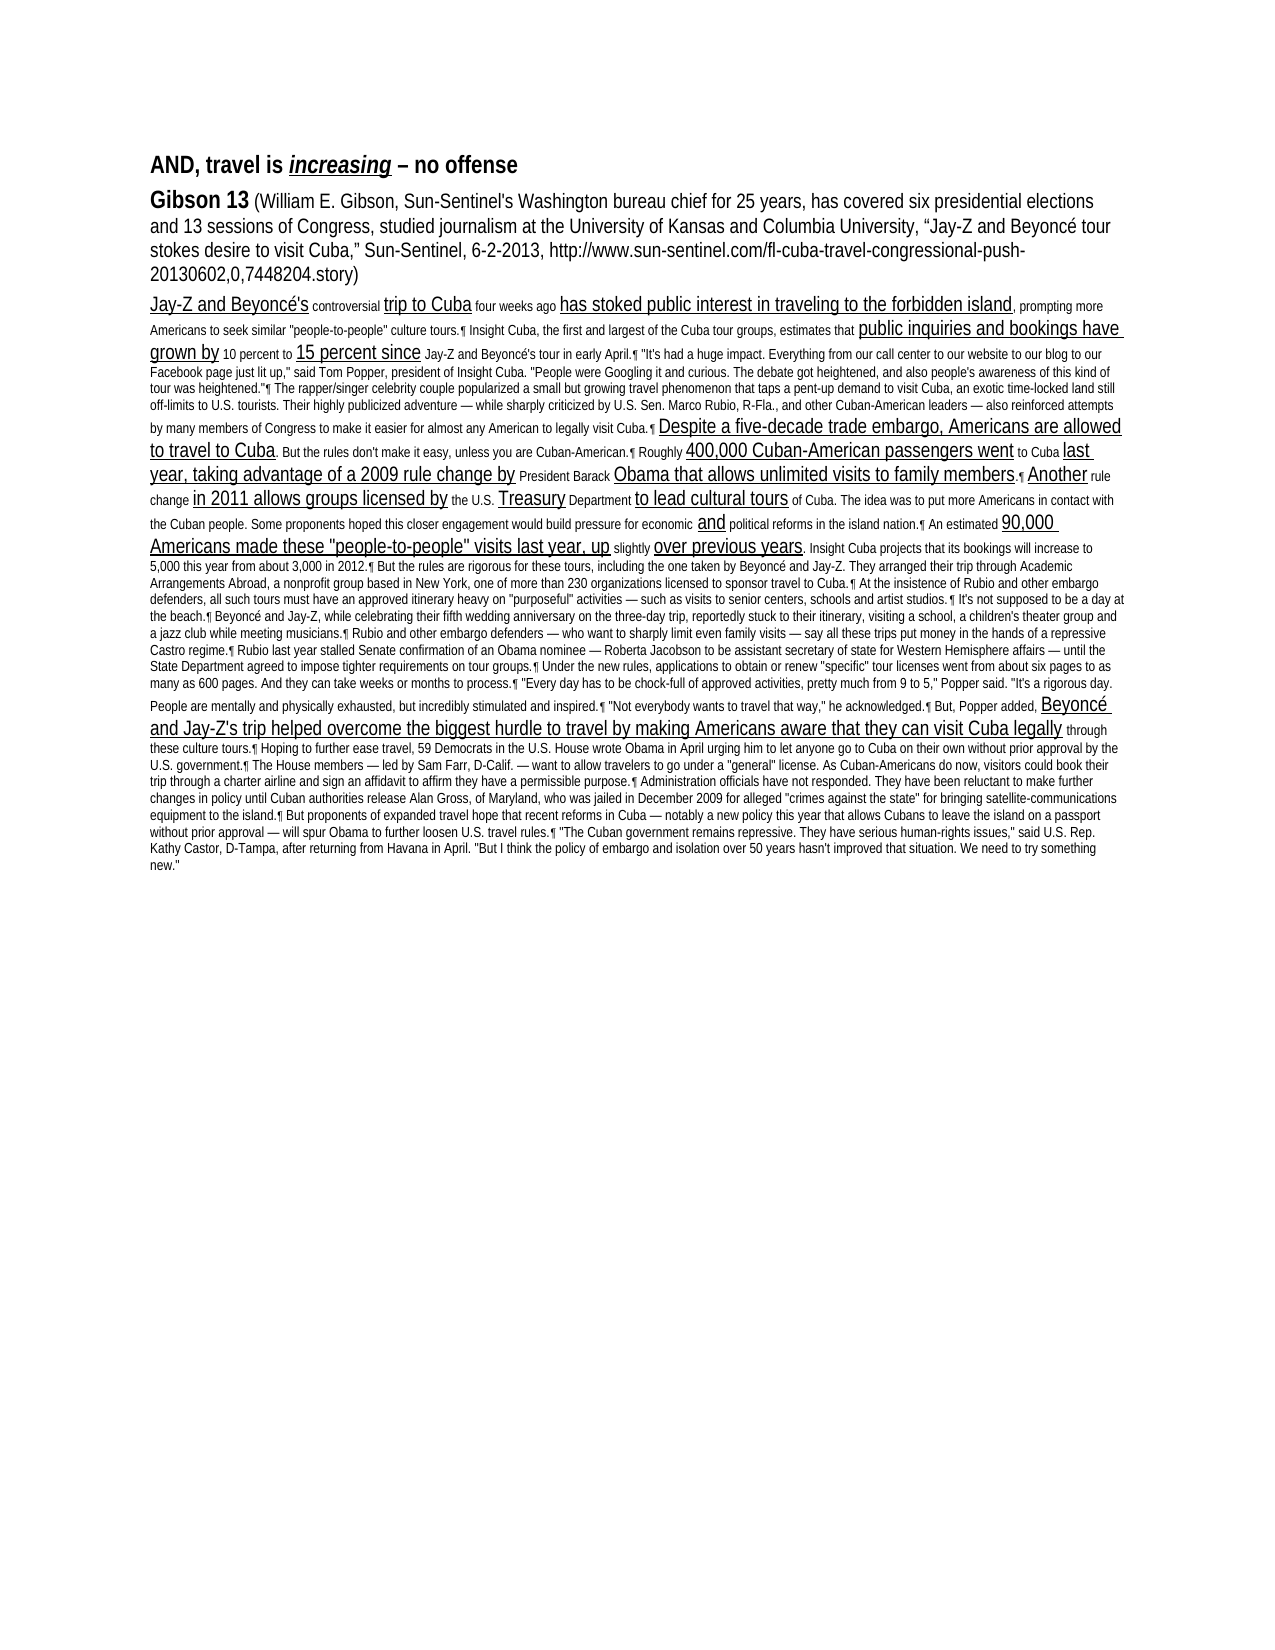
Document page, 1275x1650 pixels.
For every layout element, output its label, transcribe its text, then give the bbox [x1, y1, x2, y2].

text Jay-Z and Beyoncé's controversial trip to Cuba four weeks ago has stoked public interest in traveling to the forbidden island, prompting more Americans to seek similar "people-to-people" culture tours.¶ Insight Cuba, the first and largest of the Cuba tour groups, estimates that public inquiries and bookings have grown by 10 percent to 15 percent since Jay-Z and Beyoncé's tour in early April.¶ "It's had a huge impact. Everything from our call center to our website to our blog to our Facebook page just lit up," said Tom Popper, president of Insight Cuba. "People were Googling it and curious. The debate got heightened, and also people's awareness of this kind of tour was heightened."¶ The rapper/singer celebrity couple popularized a small but growing travel phenomenon that taps a pent-up demand to visit Cuba, an exotic time-locked land still off-limits to U.S. tourists. Their highly publicized adventure — while sharply criticized by U.S. Sen. Marco Rubio, R-Fla., and other Cuban-American leaders — also reinforced attempts by many members of Congress to make it easier for almost any American to legally visit Cuba.¶ Despite a five-decade trade embargo, Americans are allowed to travel to Cuba. But the rules don't make it easy, unless you are Cuban-American.¶ Roughly 400,000 Cuban-American passengers went to Cuba last year, taking advantage of a 2009 rule change by President Barack Obama that allows unlimited visits to family members.¶ Another rule change in 2011 allows groups licensed by the U.S. Treasury Department to lead cultural tours of Cuba. The idea was to put more Americans in contact with the Cuban people. Some proponents hoped this closer engagement would build pressure for economic and political reforms in the island nation.¶ An estimated 90,000 Americans made these "people-to-people" visits last year, up slightly over previous years. Insight Cuba projects that its bookings will increase to 5,000 this year from about 3,000 in 2012.¶ But the rules are rigorous for these tours, including the one taken by Beyoncé and Jay-Z. They arranged their trip through Academic Arrangements Abroad, a nonprofit group based in New York, one of more than 230 organizations licensed to sponsor travel to Cuba.¶ At the insistence of Rubio and other embargo defenders, all such tours must have an approved itinerary heavy on "purposeful" activities — such as visits to senior centers, schools and artist studios.¶ It's not supposed to be a day at the beach.¶ Beyoncé and Jay-Z, while celebrating their fifth wedding anniversary on the three-day trip, reportedly stuck to their itinerary, visiting a school, a children's theater group and a jazz club while meeting musicians.¶ Rubio and other embargo defenders — who want to sharply limit even family visits — say all these trips put money in the hands of a repressive Castro regime.¶ Rubio last year stalled Senate confirmation of an Obama nominee — Roberta Jacobson to be assistant secretary of state for Western Hemisphere affairs — until the State Department agreed to impose tighter requirements on tour groups.¶ Under the new rules, applications to obtain or renew "specific" tour licenses went from about six pages to as many as 600 pages. And they can take weeks or months to process.¶ "Every day has to be chock-full of approved activities, pretty much from 9 to 5," Popper said. "It's a rigorous day. People are mentally and physically exhausted, but incredibly stimulated and inspired.¶ "Not everybody wants to travel that way," he acknowledged.¶ But, Popper added, Beyoncé and Jay-Z's trip helped overcome the biggest hurdle to travel by making Americans aware that they can visit Cuba legally through these culture tours.¶ Hoping to further ease travel, 59 Democrats in the U.S. House wrote Obama in April urging him to let anyone go to Cuba on their own without prior approval by the U.S. government.¶ The House members — led by Sam Farr, D-Calif. — want to allow travelers to go under a "general" license. As Cuban-Americans do now, visitors could book their trip through a charter airline and sign an affidavit to affirm they have a permissible purpose.¶ Administration officials have not responded. They have been reluctant to make further changes in policy until Cuban authorities release Alan Gross, of Maryland, who was jailed in December 2009 for alleged "crimes against the state" for bringing satellite-communications equipment to the island.¶ But proponents of expanded travel hope that recent reforms in Cuba — notably a new policy this year that allows Cubans to leave the island on a passport without prior approval — will spur Obama to further loosen U.S. travel rules.¶ "The Cuban government remains repressive. They have serious human-rights issues," said U.S. Rep. Kathy Castor, D-Tampa, after returning from Havana in April. "But I think the policy of embargo and isolation over 50 years hasn't improved that situation. We need to try something new." [150, 292, 1125, 874]
text Gibson 13 (William E. Gibson, Sun-Sentinel's Washington bureau chief for 25 years, has covered six presidential elections and 13 sessions of Congress, studied journalism at the University of Kansas and Columbia University, “Jay-Z and Beyoncé tour stokes desire to visit Cuba,” Sun-Sentinel, 6-2-2013, http://www.sun-sentinel.com/fl-cuba-travel-congressional-push-20130602,0,7448204.story) [150, 185, 1125, 285]
subtitle AND, travel is increasing – no offense [150, 150, 1125, 179]
